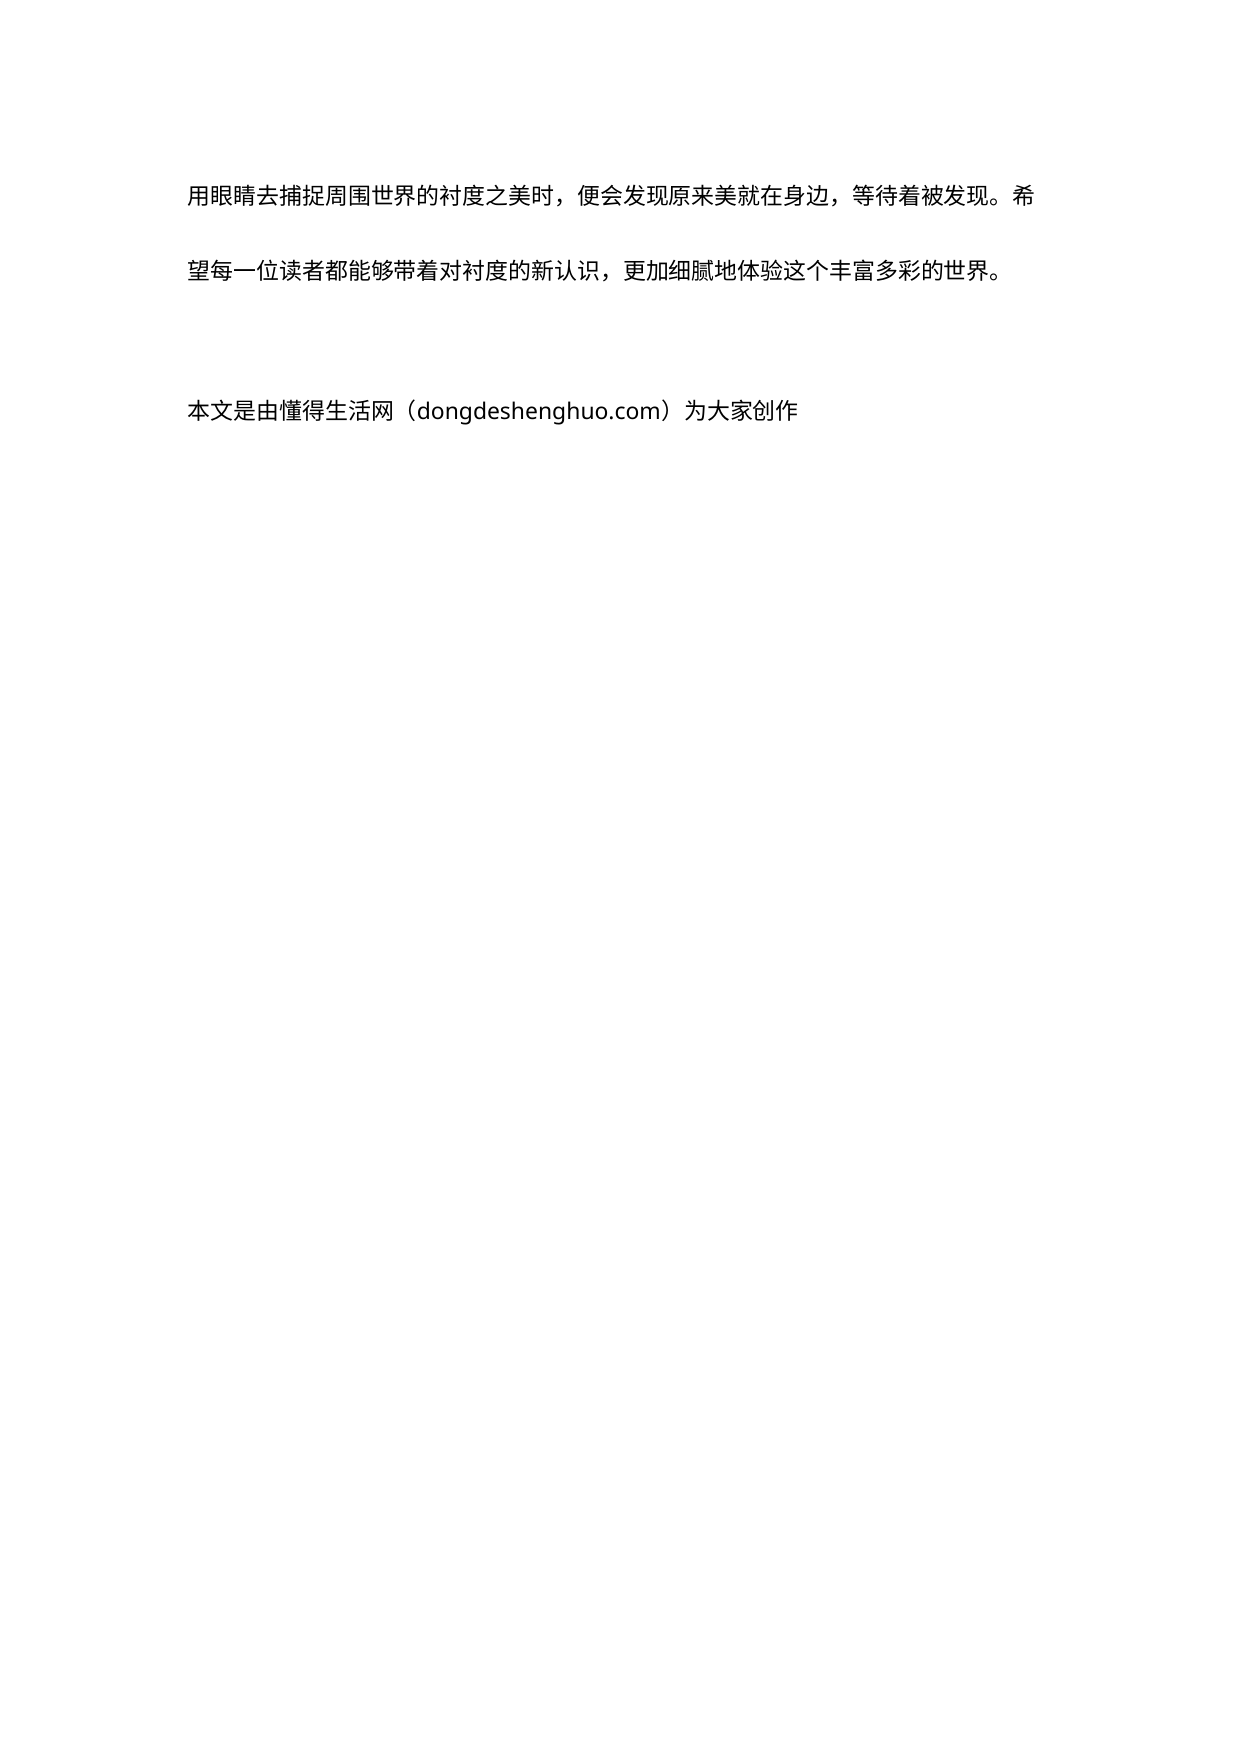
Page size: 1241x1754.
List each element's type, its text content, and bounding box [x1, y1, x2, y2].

text 本文是由懂得生活网（dongdeshenghuo.com）为大家创作 [187, 377, 1053, 442]
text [187, 162, 1053, 302]
